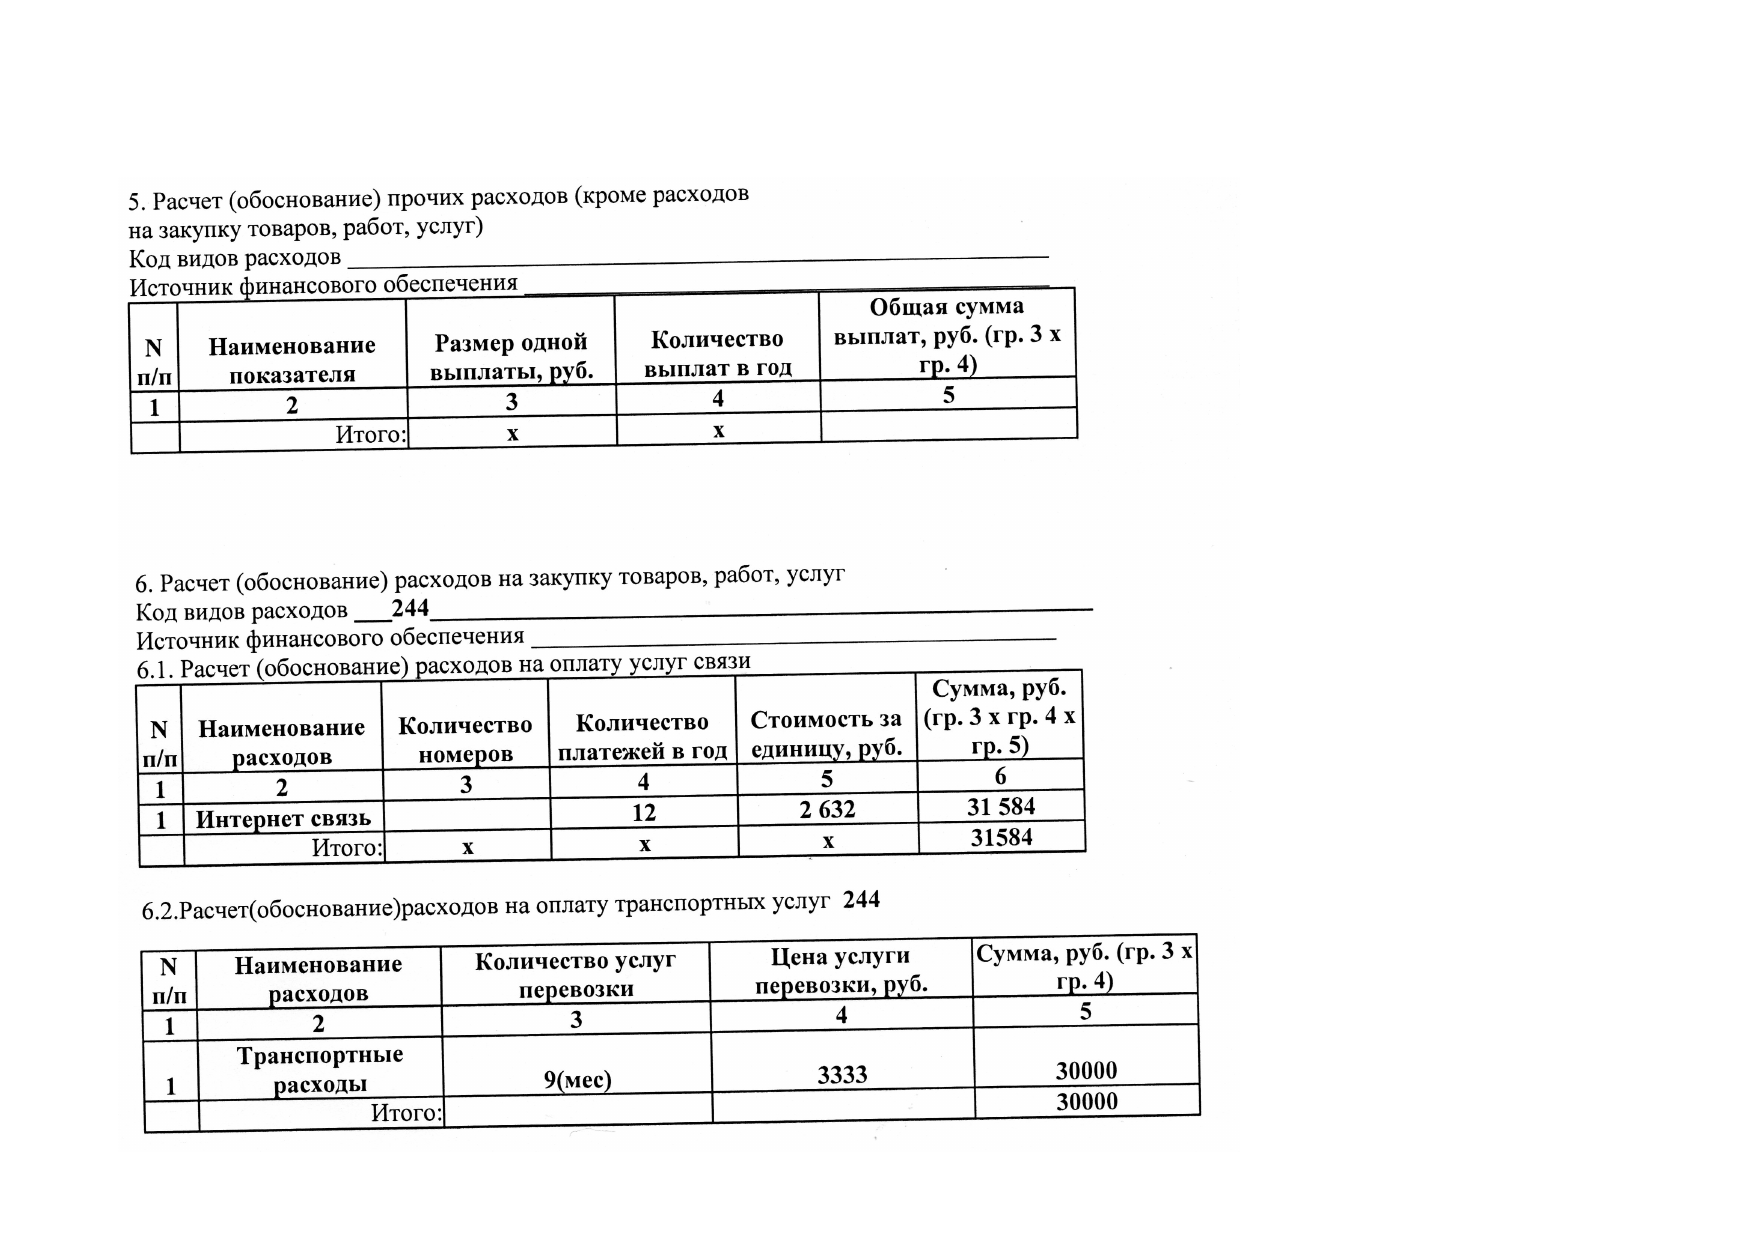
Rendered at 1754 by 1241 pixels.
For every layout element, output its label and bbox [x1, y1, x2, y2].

picture [118, 177, 1241, 1152]
